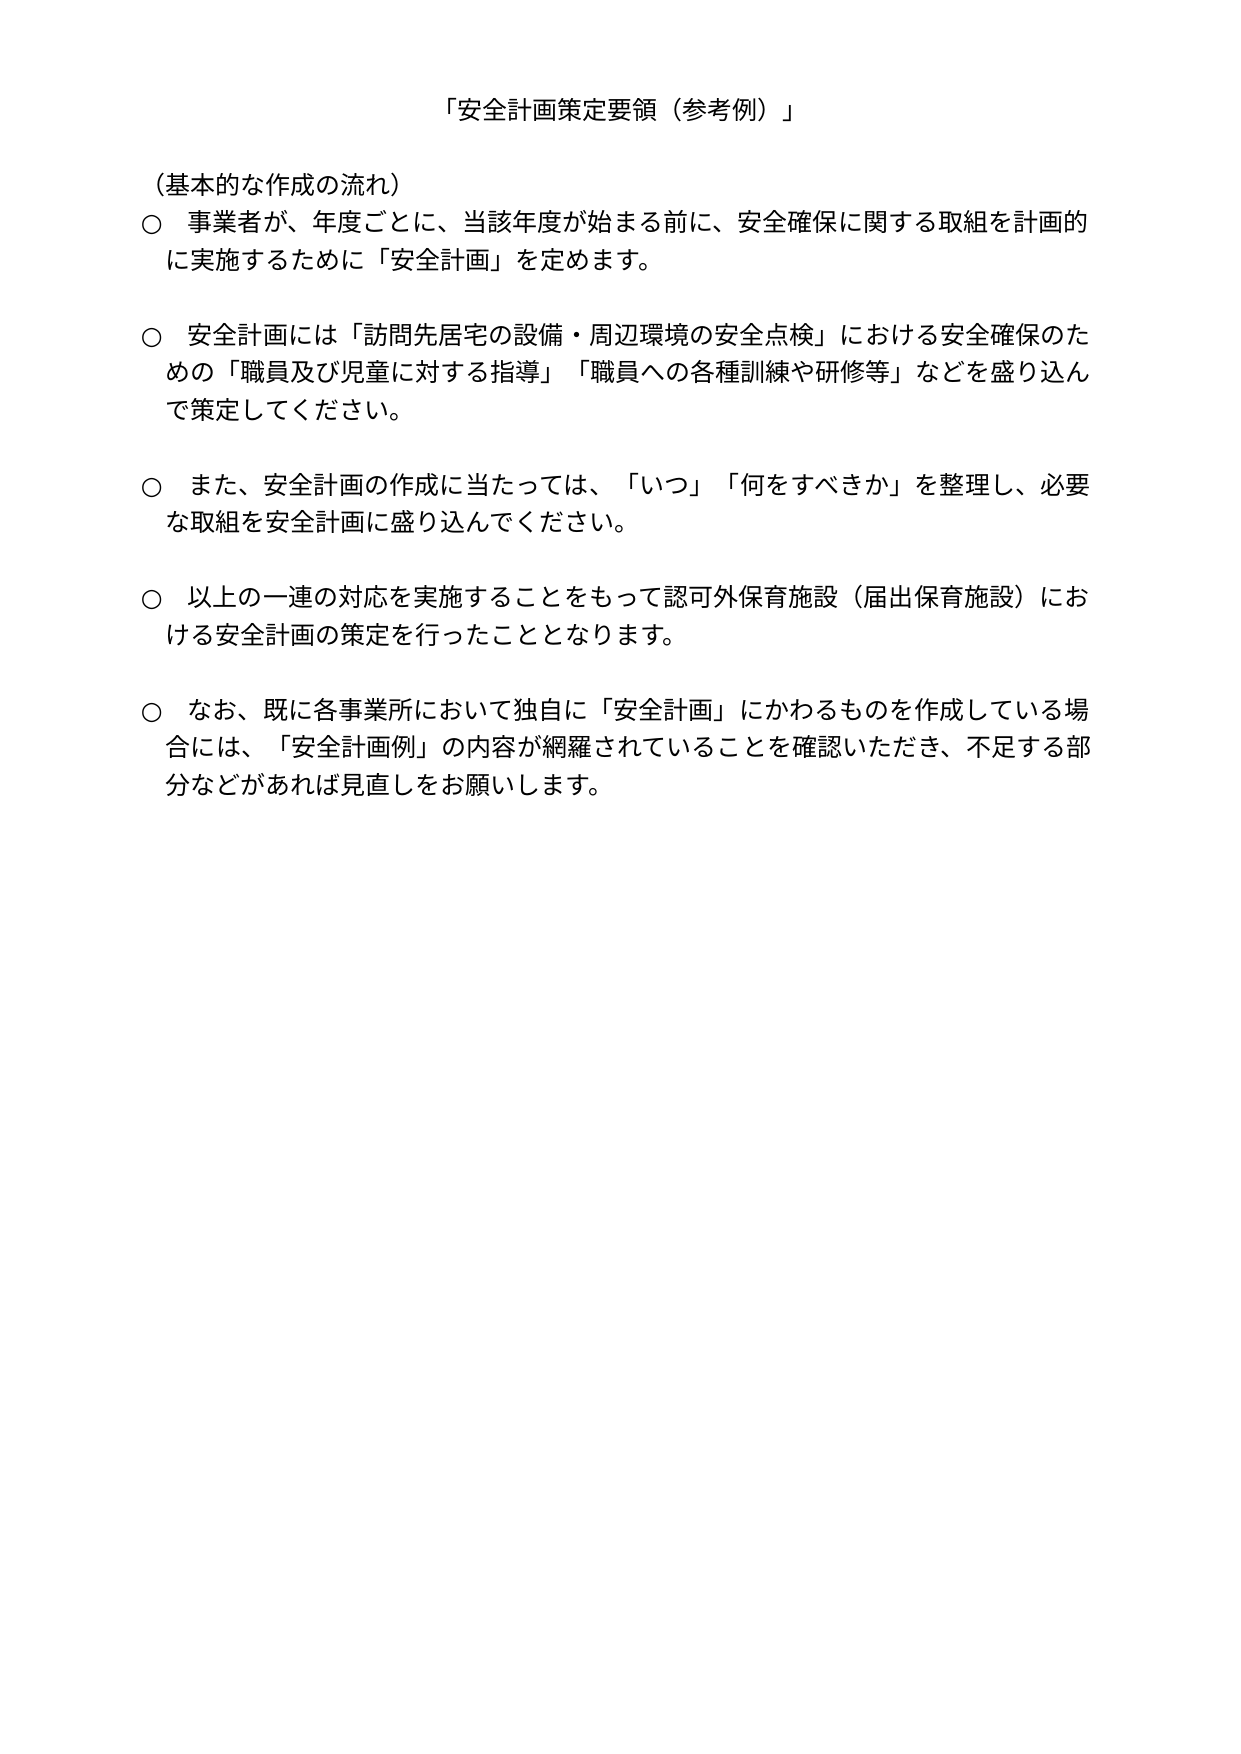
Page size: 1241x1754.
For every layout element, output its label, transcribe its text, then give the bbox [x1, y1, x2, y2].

text ○ なお、既に各事業所において独自に「安全計画」にかわるものを作成している場合には、「安全計画例」の内容が網羅されていることを確認いただき、不足する部分などがあれば見直しをお願いします。 [141, 689, 1092, 802]
text ○ 事業者が、年度ごとに、当該年度が始まる前に、安全確保に関する取組を計画的に実施するために「安全計画」を定めます。 [141, 202, 1092, 277]
text （基本的な作成の流れ） [141, 164, 1092, 202]
text ○ 安全計画には「訪問先居宅の設備・周辺環境の安全点検」における安全確保のための「職員及び児童に対する指導」「職員への各種訓練や研修等」などを盛り込んで策定してください。 [141, 314, 1092, 427]
text 「安全計画策定要領（参考例）」 [75, 89, 1165, 127]
text ○ また、安全計画の作成に当たっては、「いつ」「何をすべきか」を整理し、必要な取組を安全計画に盛り込んでください。 [141, 464, 1092, 539]
text ○ 以上の一連の対応を実施することをもって認可外保育施設（届出保育施設）における安全計画の策定を行ったこととなります。 [141, 577, 1092, 652]
